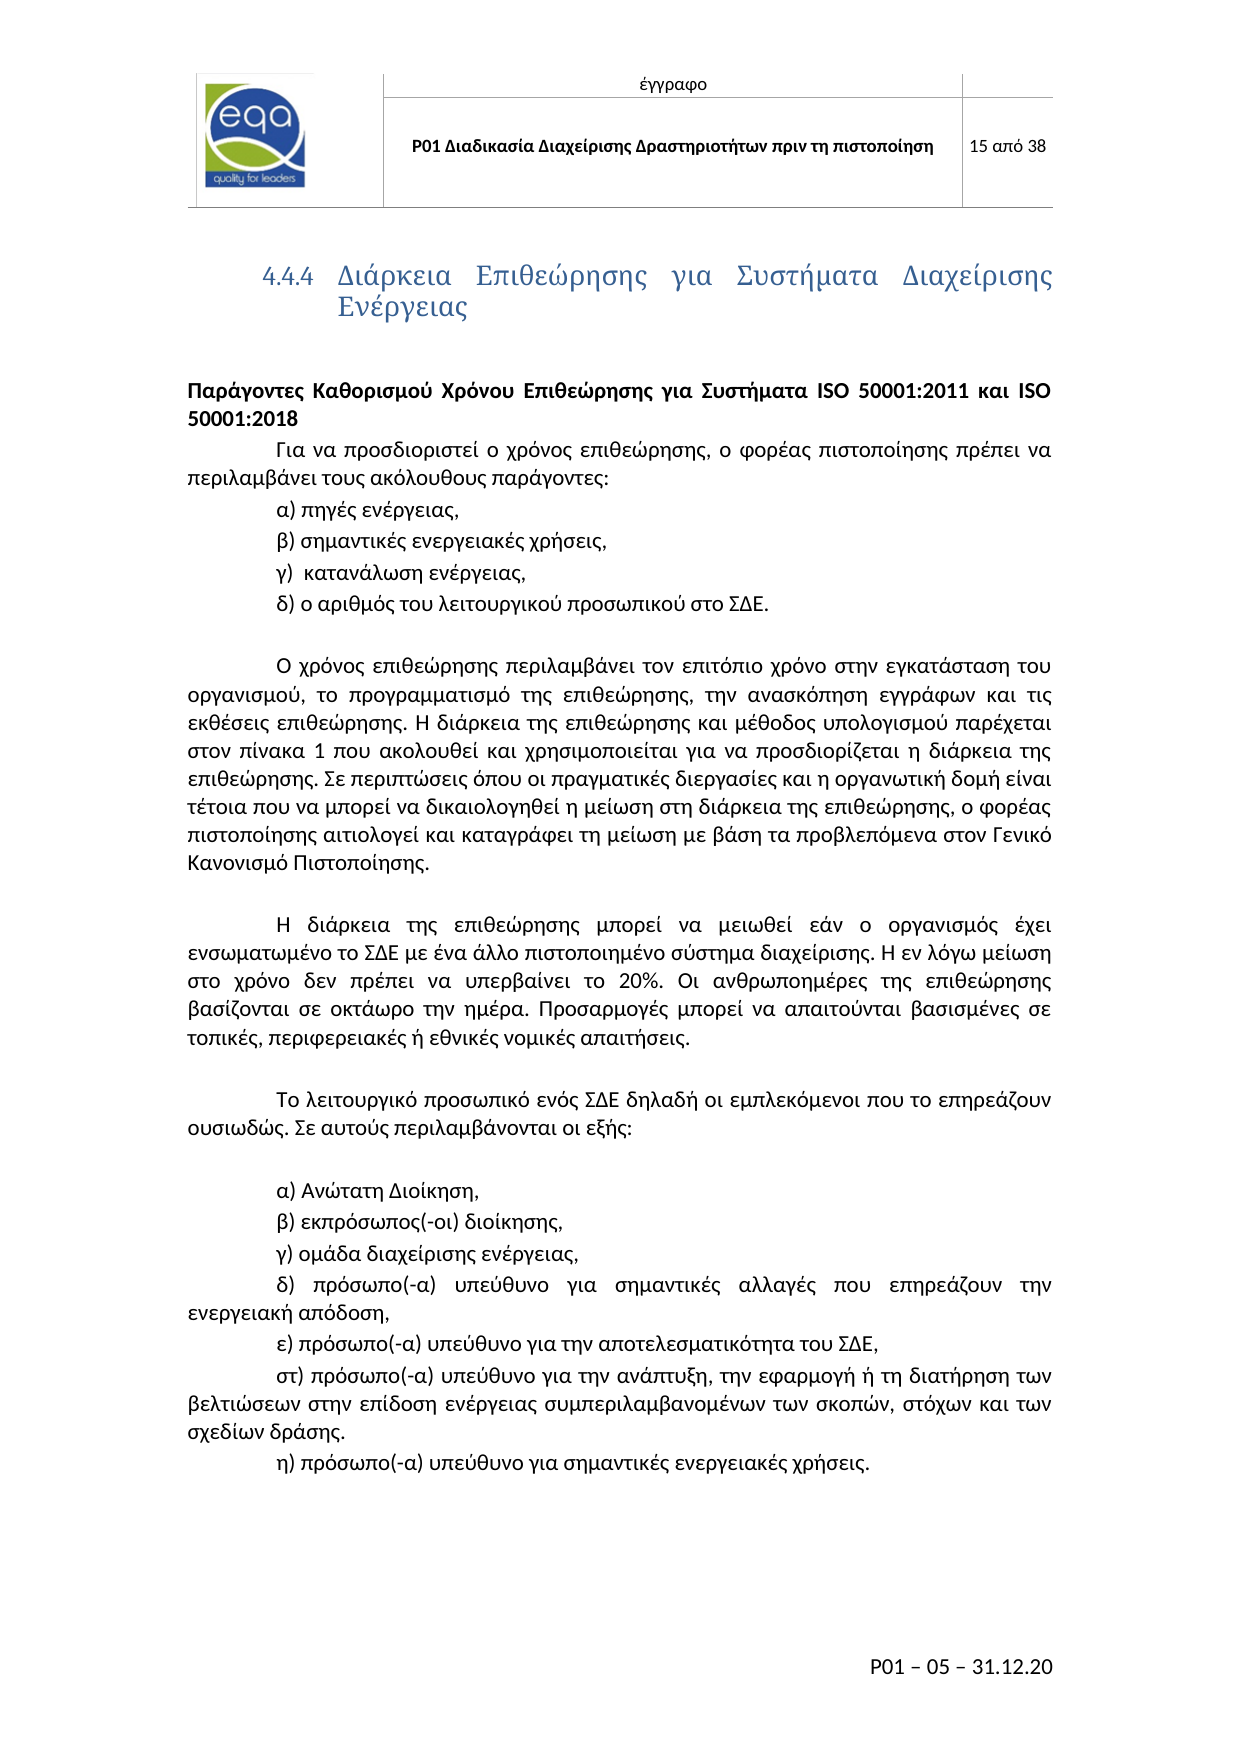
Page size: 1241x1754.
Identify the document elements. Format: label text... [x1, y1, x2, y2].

text β) εκπρόσωπος(-οι) διοίκησης, [187, 1207, 1053, 1235]
text β) σημαντικές ενεργειακές χρήσεις, [187, 526, 1053, 554]
text γ) ομάδα διαχείρισης ενέργειας, [187, 1239, 1053, 1267]
text Ο χρόνος επιθεώρησης περιλαμβάνει τον επιτόπιο χρόνο στην εγκατάσταση του οργανισμού, το προγραμματισμό της επιθεώρησης, την ανασκόπηση εγγράφων και τις εκθέσεις επιθεώρησης. Η διάρκεια της επιθεώρησης και μέθοδος υπολογισμού παρέχεται στον πίνακα 1 που ακολουθεί και χρησιμοποιείται για να προσδιορίζεται η διάρκεια της επιθεώρησης. Σε περιπτώσεις όπου οι πραγματικές διεργασίες και η οργανωτική δομή είναι τέτοια που να μπορεί να δικαιολογηθεί η μείωση στη διάρκεια της επιθεώρησης, ο φορέας πιστοποίησης αιτιολογεί και καταγράφει τη μείωση με βάση τα προβλεπόμενα στον Γενικό Κανονισμό Πιστοποίησης. [187, 652, 1053, 876]
picture [196, 73, 374, 207]
text Για να προσδιοριστεί ο χρόνος επιθεώρησης, ο φορέας πιστοποίησης πρέπει να περιλαμβάνει τους ακόλουθους παράγοντες: [187, 436, 1053, 492]
text Παράγοντες Καθορισμού Χρόνου Επιθεώρησης για Συστήματα ISO 50001:2011 και ISO 50001:2018 [187, 376, 1053, 432]
text η) πρόσωπο(-α) υπεύθυνο για σημαντικές ενεργειακές χρήσεις. [187, 1448, 1053, 1476]
text γ) κατανάλωση ενέργειας, [187, 558, 1053, 586]
text α) Ανώτατη Διοίκηση, [187, 1176, 1053, 1204]
list Διάρκεια Επιθεώρησης για Συστήματα Διαχείρισης Ενέργειας [262, 261, 1053, 323]
text ε) πρόσωπο(-α) υπεύθυνο για την αποτελεσματικότητα του ΣΔΕ, [187, 1329, 1053, 1357]
text δ) ο αριθμός του λειτουργικού προσωπικού στο ΣΔΕ. [187, 589, 1053, 617]
text Η διάρκεια της επιθεώρησης μπορεί να μειωθεί εάν ο οργανισμός έχει ενσωματωμένο το ΣΔΕ με ένα άλλο πιστοποιημένο σύστημα διαχείρισης. Η εν λόγω μείωση στο χρόνο δεν πρέπει να υπερβαίνει το 20%. Οι ανθρωποημέρες της επιθεώρησης βασίζονται σε οκτάωρο την ημέρα. Προσαρμογές μπορεί να απαιτούνται βασισμένες σε τοπικές, περιφερειακές ή εθνικές νομικές απαιτήσεις. [187, 911, 1053, 1051]
text Το λειτουργικό προσωπικό ενός ΣΔΕ δηλαδή οι εμπλεκόμενοι που το επηρεάζουν ουσιωδώς. Σε αυτούς περιλαμβάνονται οι εξής: [187, 1085, 1053, 1141]
text δ) πρόσωπο(-α) υπεύθυνο για σημαντικές αλλαγές που επηρεάζουν την ενεργειακή απόδοση, [187, 1270, 1053, 1326]
text α) πηγές ενέργειας, [187, 495, 1053, 523]
text στ) πρόσωπο(-α) υπεύθυνο για την ανάπτυξη, την εφαρμογή ή τη διατήρηση των βελτιώσεων στην επίδοση ενέργειας συμπεριλαμβανομένων των σκοπών, στόχων και των σχεδίων δράσης. [187, 1361, 1053, 1445]
